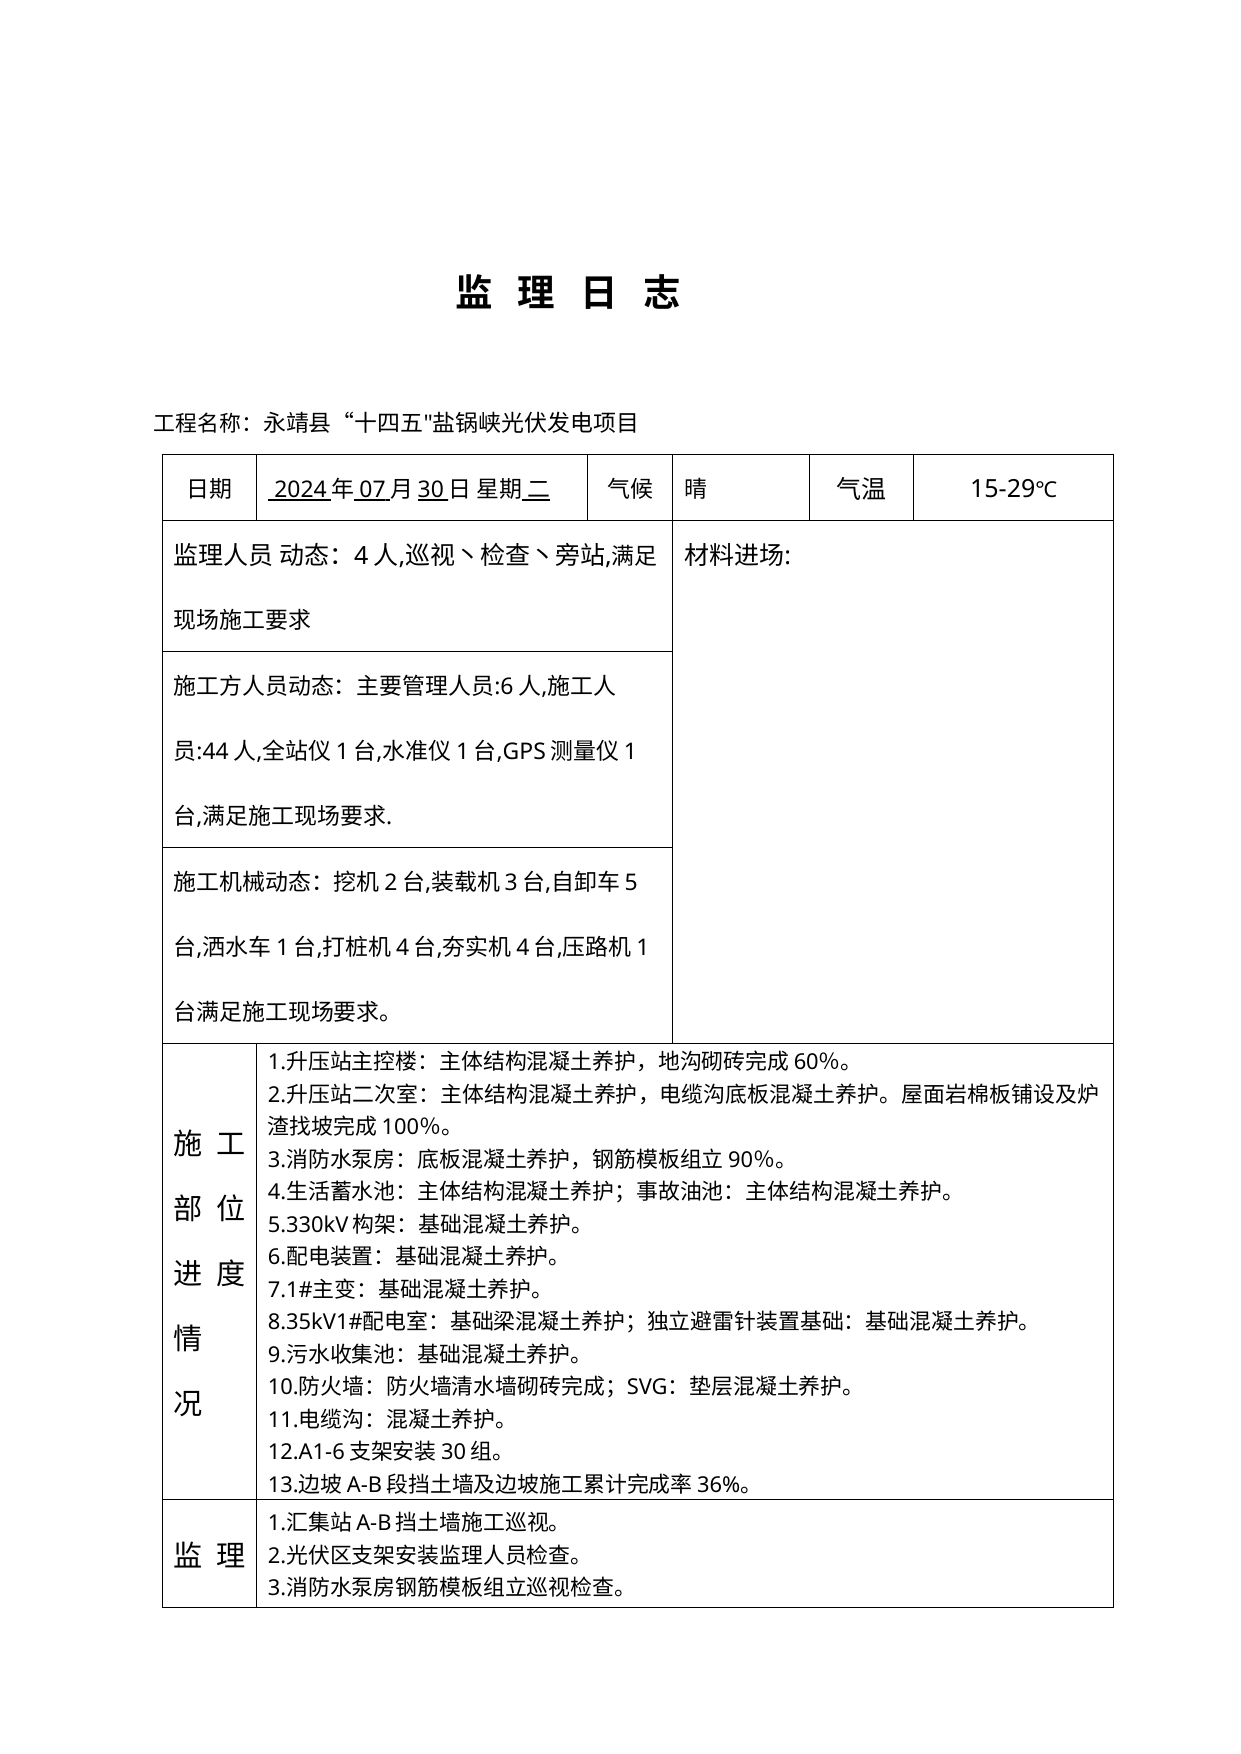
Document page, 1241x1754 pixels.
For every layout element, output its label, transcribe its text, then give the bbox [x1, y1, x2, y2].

table_header 气候 [588, 455, 672, 520]
table_header 气温 [810, 455, 913, 520]
table_header 2024年 07月30日 星期 二 [257, 455, 587, 520]
table_cell 1.升压站主控楼：主体结构混凝土养护，地沟砌砖完成60％。 2.升压站二次室：主体结构混凝土养护，电缆沟底板混凝土养护。屋面岩棉板铺设及炉渣找坡完成100％。 3.消防水泵房：底板混凝土养护，钢筋模板组立90％。 4.生活蓄水池：主体结构混凝土养护；事故油池：主体结构混凝土养护。 5.330kV构架：基础混凝土养护。 6.配电装置：基础混凝土养护。 7.1#主变：基础混凝土养护。 8.35kV1#配电室：基础梁混凝土养护；独立避雷针装置基础：基础混凝土养护。 9.污水收集池：基础混凝土养护。 10.防火墙：防火墙清水墙砌砖完成；SVG：垫层混凝土养护。 11.电缆沟：混凝土养护。 12.A1-6支架安装30组。 13.边坡A-B段挡土墙及边坡施工累计完成率36%。 [257, 1044, 1113, 1499]
table_cell 监理人员 动态：4人,巡视丶检查丶旁站,满足现场施工要求 [163, 521, 672, 651]
subtitle 监 理 日 志 [153, 258, 1122, 323]
table_header 15-29℃ [914, 455, 1113, 520]
table_cell 材料进场: [673, 521, 1113, 1043]
table_header 晴 [673, 455, 809, 520]
table_cell 施工机械动态：挖机2台,装载机3台,自卸车5台,洒水车1台,打桩机4台,夯实机4台,压路机1台满足施工现场要求。 [163, 848, 672, 1043]
table_cell 施工部位进度情 况 [163, 1044, 256, 1499]
text 工程名称：永靖县“十四五"盐锅峡光伏发电项目 [153, 389, 1122, 454]
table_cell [257, 1500, 1113, 1607]
table_cell 监理今日工作内 容 [163, 1500, 256, 1607]
table_header 日期 [163, 455, 256, 520]
table_cell 施工方人员动态：主要管理人员:6人,施工人员:44人,全站仪1台,水准仪1台,GPS测量仪1台,满足施工现场要求. [163, 652, 672, 847]
